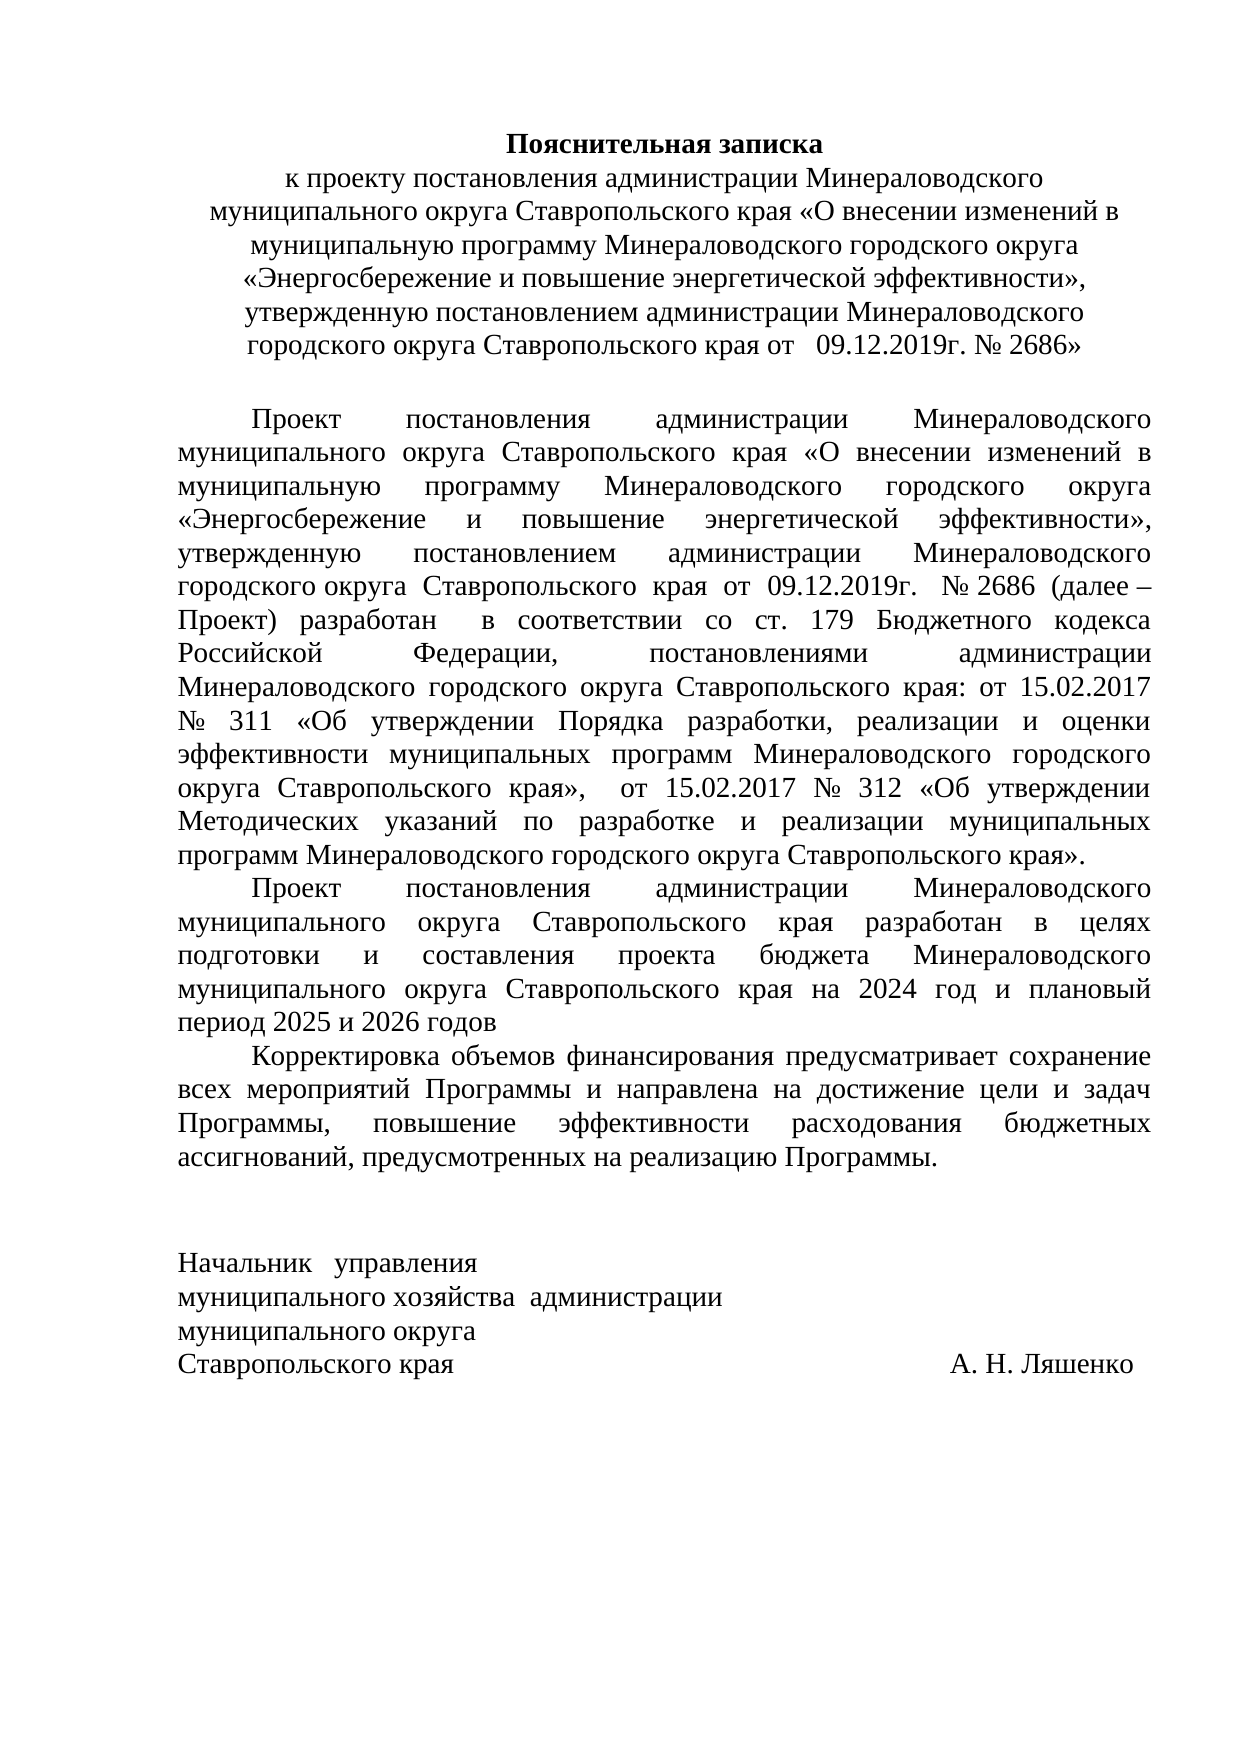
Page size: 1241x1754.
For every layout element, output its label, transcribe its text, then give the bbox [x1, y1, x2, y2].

text Проект постановления администрации Минераловодского муниципального округа Ставропольского края разработан в целях подготовки и составления проекта бюджета Минераловодского муниципального округа Ставропольского края на 2024 год и плановый период 2025 и 2026 годов [177, 870, 1152, 1038]
text муниципального округа [177, 1313, 1152, 1346]
subtitle Корректировка объемов финансирования предусматривает сохранение всех мероприятий Программы и направлена на достижение цели и задач Программы, повышение эффективности расходования бюджетных ассигнований, предусмотренных на реализацию Программы. [177, 1038, 1152, 1172]
text муниципального хозяйства администрации [177, 1279, 1152, 1313]
text Начальник управления [177, 1246, 1152, 1279]
text Ставропольского края А. Н. Ляшенко [177, 1346, 1152, 1380]
text Проект постановления администрации Минераловодского муниципального округа Ставропольского края «О внесении изменений в муниципальную программу Минераловодского городского округа «Энергосбережение и повышение энергетической эффективности», утвержденную постановлением администрации Минераловодского городского округа Ставропольского края от 09.12.2019г. № 2686 (далее – Проект) разработан в соответствии со ст. 179 Бюджетного кодекса Российской Федерации, постановлениями администрации Минераловодского городского округа Ставропольского края: от 15.02.2017 № 311 «Об утверждении Порядка разработки, реализации и оценки эффективности муниципальных программ Минераловодского городского округа Ставропольского края», от 15.02.2017 № 312 «Об утверждении Методических указаний по разработке и реализации муниципальных программ Минераловодского городского округа Ставропольского края». [177, 401, 1152, 870]
text Пояснительная записка [177, 126, 1152, 160]
text к проекту постановления администрации Минераловодского муниципального округа Ставропольского края «О внесении изменений в муниципальную программу Минераловодского городского округа «Энергосбережение и повышение энергетической эффективности», утвержденную постановлением администрации Минераловодского городского округа Ставропольского края от 09.12.2019г. № 2686» [177, 160, 1152, 361]
